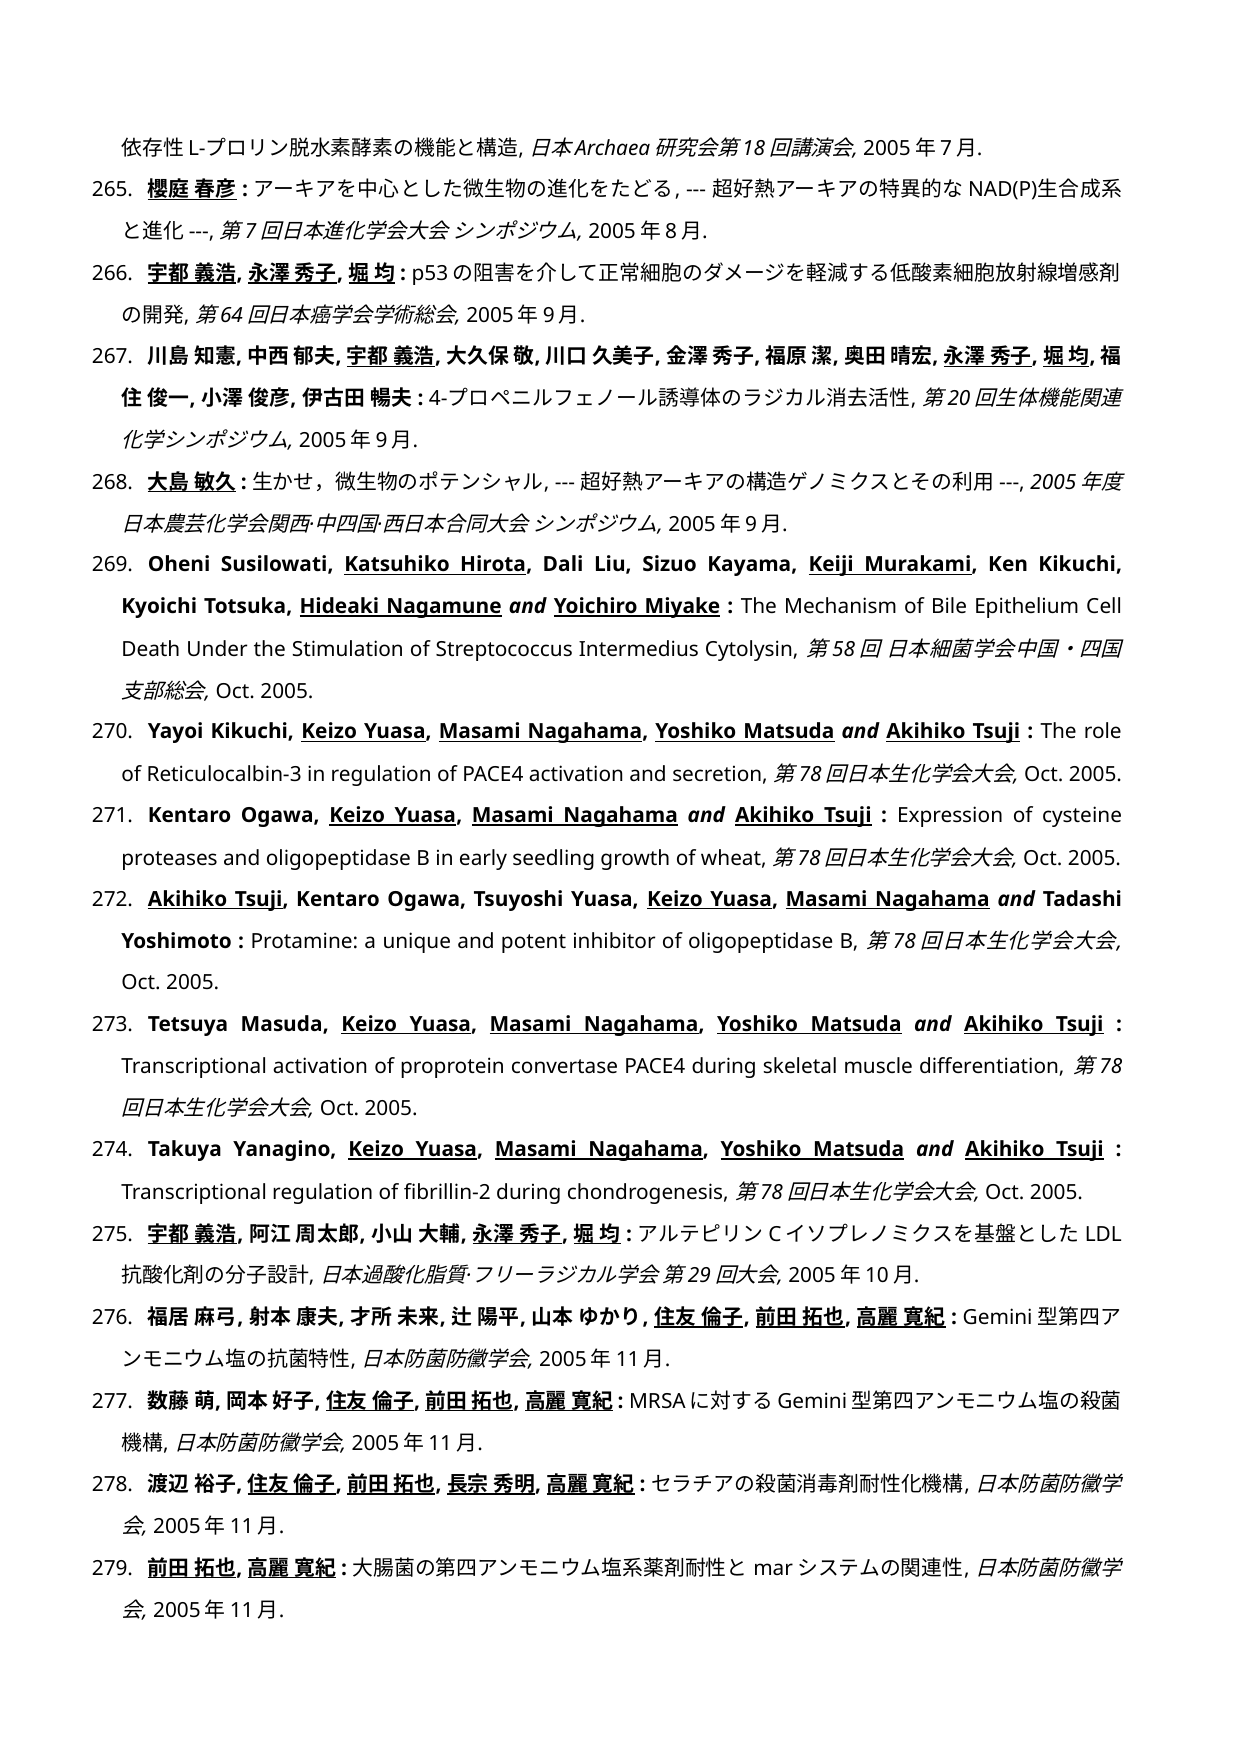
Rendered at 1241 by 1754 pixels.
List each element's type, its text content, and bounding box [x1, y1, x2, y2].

list 前田 拓也, 高麗 寛紀 : 大腸菌の第四アンモニウム塩系薬剤耐性とmarシステムの関連性, 日本防菌防黴学会, 2005年11月. [92, 1545, 1122, 1629]
list Takuya Yanagino, Keizo Yuasa, Masami Nagahama, Yoshiko Matsuda and Akihiko Tsuji : Transcriptional regulation of fibrillin-2 during chondrogenesis, 第78回日本生化学会大会, Oct. 2005. [92, 1128, 1122, 1211]
list Kentaro Ogawa, Keizo Yuasa, Masami Nagahama and Akihiko Tsuji : Expression of cysteine proteases and oligopeptidase B in early seedling growth of wheat, 第78回日本生化学会大会, Oct. 2005. [92, 793, 1122, 877]
list Akihiko Tsuji, Kentaro Ogawa, Tsuyoshi Yuasa, Keizo Yuasa, Masami Nagahama and Tadashi Yoshimoto : Protamine: a unique and potent inhibitor of oligopeptidase B, 第78回日本生化学会大会, Oct. 2005. [92, 877, 1122, 1002]
list 渡辺 裕子, 住友 倫子, 前田 拓也, 長宗 秀明, 高麗 寛紀 : セラチアの殺菌消毒剤耐性化機構, 日本防菌防黴学会, 2005年11月. [92, 1462, 1122, 1545]
list Tetsuya Masuda, Keizo Yuasa, Masami Nagahama, Yoshiko Matsuda and Akihiko Tsuji : Transcriptional activation of proprotein convertase PACE4 during skeletal muscle differentiation, 第78回日本生化学会大会, Oct. 2005. [92, 1002, 1122, 1128]
list 福居 麻弓, 射本 康夫, 才所 未来, 辻 陽平, 山本 ゆかり, 住友 倫子, 前田 拓也, 高麗 寛紀 : Gemini型第四アンモニウム塩の抗菌特性, 日本防菌防黴学会, 2005年11月. [92, 1295, 1122, 1378]
list 宇都 義浩, 阿江 周太郎, 小山 大輔, 永澤 秀子, 堀 均 : アルテピリンCイソプレノミクスを基盤としたLDL抗酸化剤の分子設計, 日本過酸化脂質·フリーラジカル学会 第29回大会, 2005年10月. [92, 1211, 1122, 1295]
list 数藤 萌, 岡本 好子, 住友 倫子, 前田 拓也, 高麗 寛紀 : MRSAに対するGemini型第四アンモニウム塩の殺菌機構, 日本防菌防黴学会, 2005年11月. [92, 1378, 1122, 1462]
list Oheni Susilowati, Katsuhiko Hirota, Dali Liu, Sizuo Kayama, Keiji Murakami, Ken Kikuchi, Kyoichi Totsuka, Hideaki Nagamune and Yoichiro Miyake : The Mechanism of Bile Epithelium Cell Death Under the Stimulation of Streptococcus Intermedius Cytolysin, 第58回 日本細菌学会中国・四国支部総会, Oct. 2005. [92, 543, 1122, 710]
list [92, 125, 1122, 167]
list Yayoi Kikuchi, Keizo Yuasa, Masami Nagahama, Yoshiko Matsuda and Akihiko Tsuji : The role of Reticulocalbin-3 in regulation of PACE4 activation and secretion, 第78回日本生化学会大会, Oct. 2005. [92, 710, 1122, 793]
list 宇都 義浩, 永澤 秀子, 堀 均 : p53の阻害を介して正常細胞のダメージを軽減する低酸素細胞放射線増感剤の開発, 第64回日本癌学会学術総会, 2005年9月. [92, 250, 1122, 334]
list 大島 敏久 : 生かせ，微生物のポテンシャル, --- 超好熱アーキアの構造ゲノミクスとその利用 ---, 2005年度日本農芸化学会関西·中四国·西日本合同大会 シンポジウム, 2005年9月. [92, 459, 1122, 543]
list 川島 知憲, 中西 郁夫, 宇都 義浩, 大久保 敬, 川口 久美子, 金澤 秀子, 福原 潔, 奥田 晴宏, 永澤 秀子, 堀 均, 福住 俊一, 小澤 俊彦, 伊古田 暢夫 : 4-プロペニルフェノール誘導体のラジカル消去活性, 第20回生体機能関連化学シンポジウム, 2005年9月. [92, 334, 1122, 459]
list 櫻庭 春彦 : アーキアを中心とした微生物の進化をたどる, --- 超好熱アーキアの特異的なNAD(P)生合成系と進化 ---, 第7回日本進化学会大会 シンポジウム, 2005年8月. [92, 167, 1122, 250]
